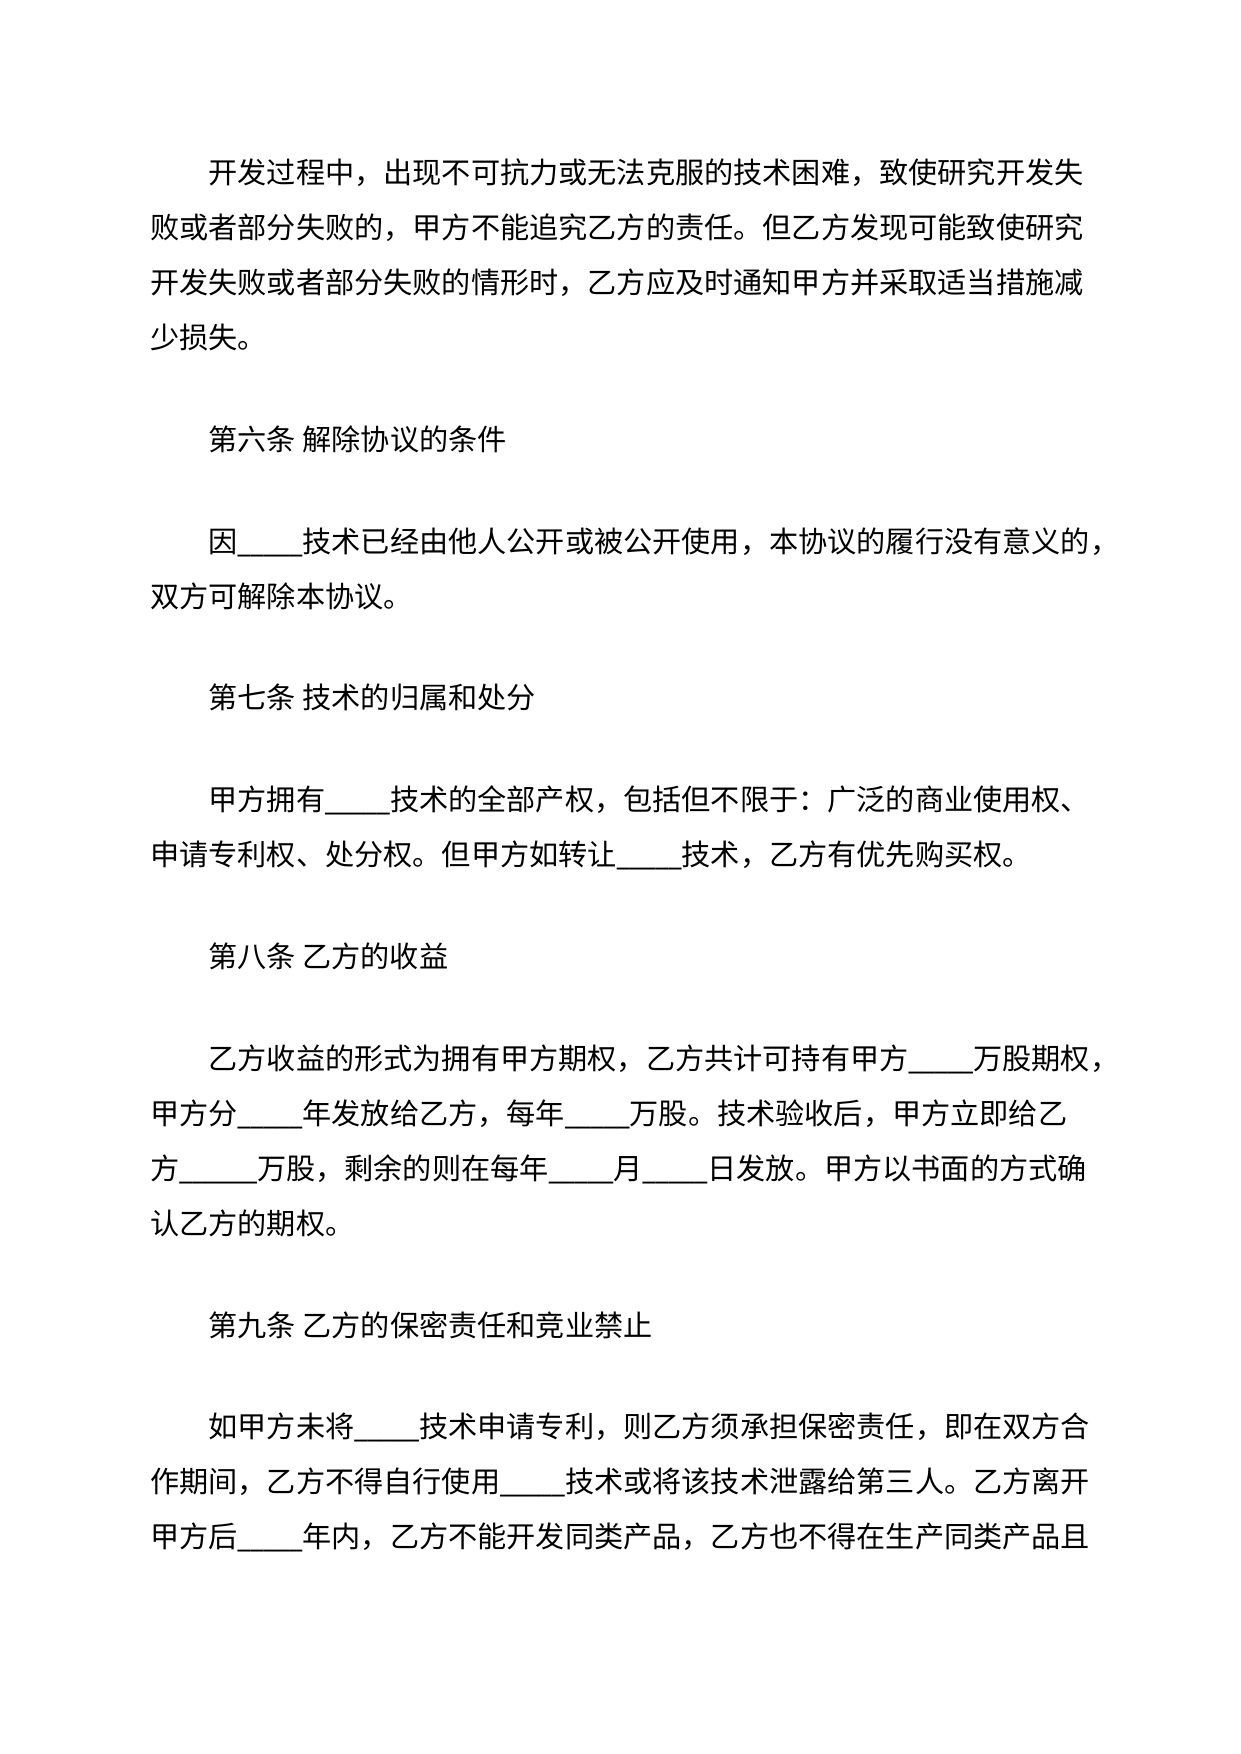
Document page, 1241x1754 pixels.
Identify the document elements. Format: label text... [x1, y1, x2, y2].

text 第七条 技术的归属和处分 [150, 675, 1090, 717]
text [150, 1404, 1090, 1556]
text 开发过程中，出现不可抗力或无法克服的技术困难，致使研究开发失败或者部分失败的，甲方不能追究乙方的责任。但乙方发现可能致使研究开发失败或者部分失败的情形时，乙方应及时通知甲方并采取适当措施减少损失。 [150, 150, 1090, 357]
text 因_____技术已经由他人公开或被公开使用，本协议的履行没有意义的，双方可解除本协议。 [150, 518, 1090, 616]
text 第九条 乙方的保密责任和竞业禁止 [150, 1302, 1090, 1344]
text 第六条 解除协议的条件 [150, 416, 1090, 459]
text 乙方收益的形式为拥有甲方期权，乙方共计可持有甲方_____万股期权，甲方分_____年发放给乙方，每年_____万股。技术验收后，甲方立即给乙方______万股，剩余的则在每年_____月_____日发放。甲方以书面的方式确认乙方的期权。 [150, 1036, 1090, 1243]
text 第八条 乙方的收益 [150, 934, 1090, 976]
text 甲方拥有_____技术的全部产权，包括但不限于：广泛的商业使用权、申请专利权、处分权。但甲方如转让_____技术，乙方有优先购买权。 [150, 777, 1090, 874]
